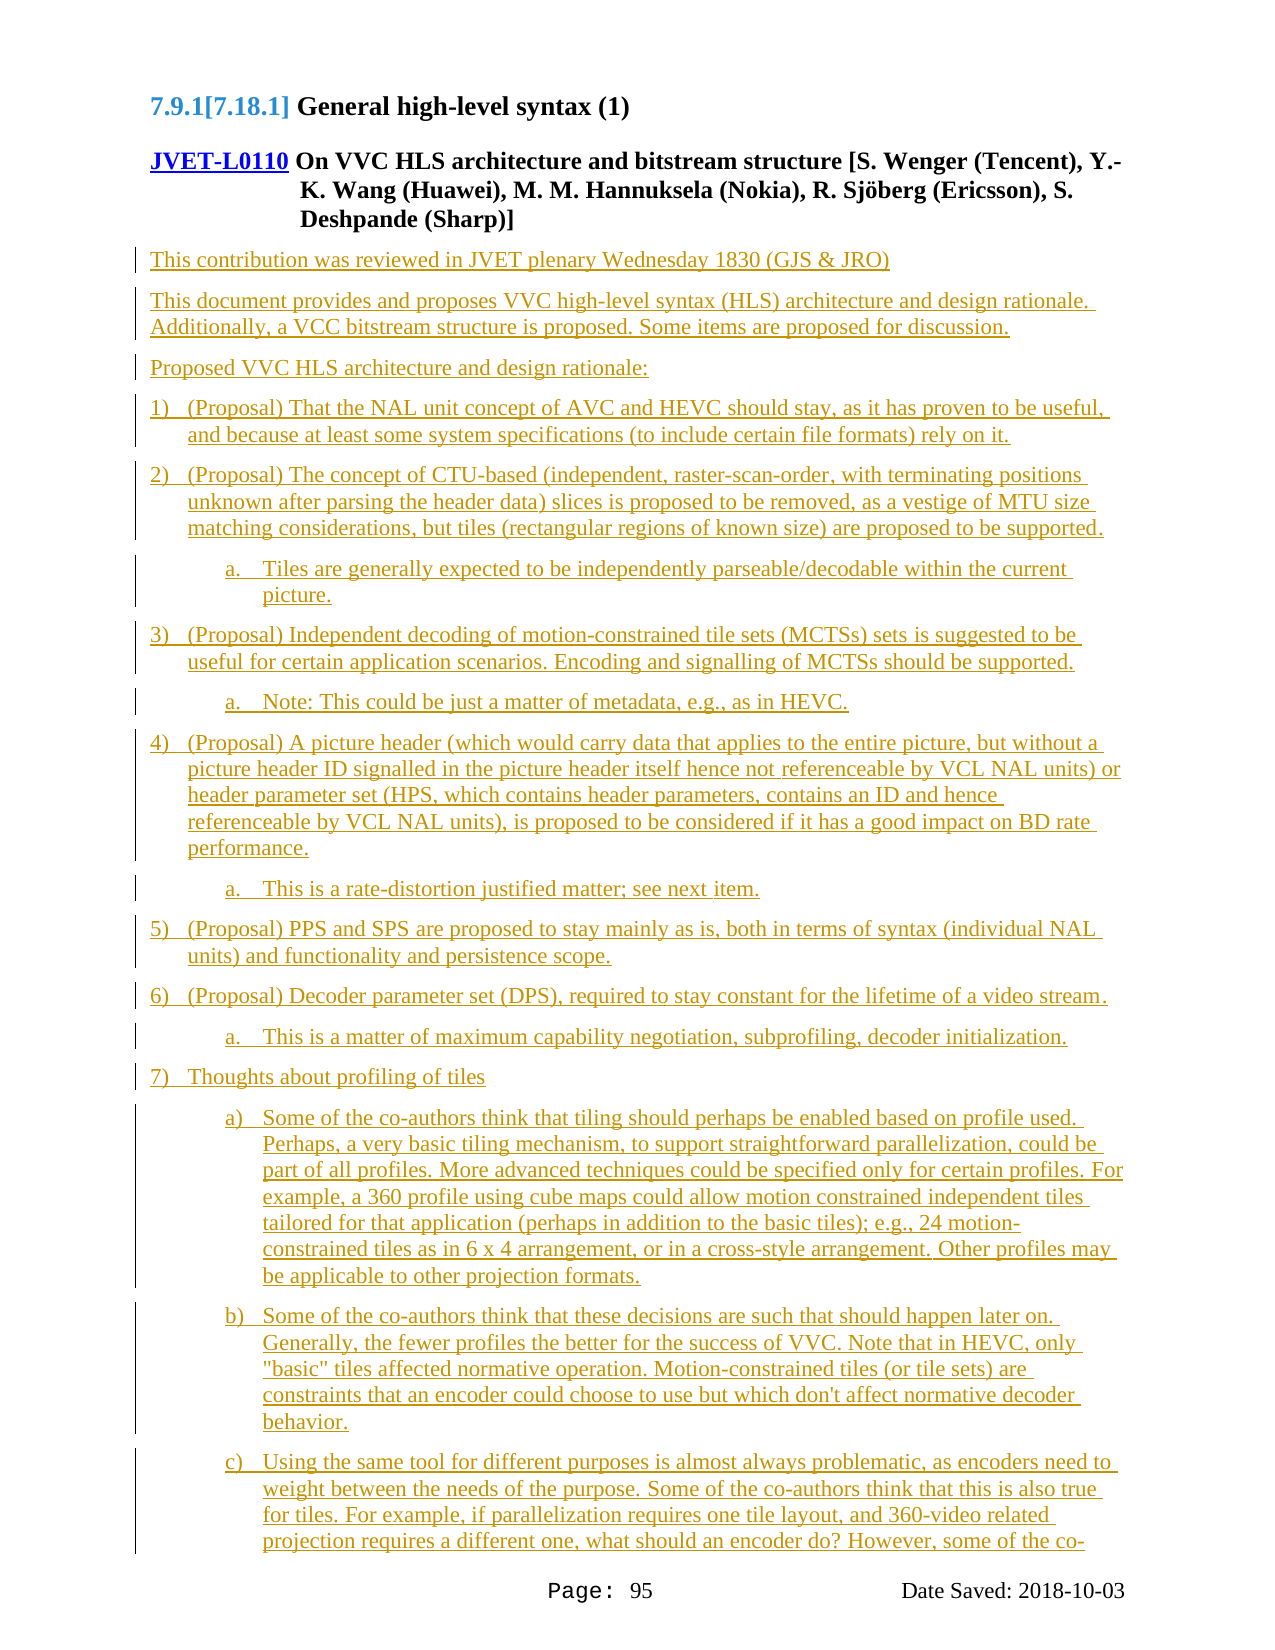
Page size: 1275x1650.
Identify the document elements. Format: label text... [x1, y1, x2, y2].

subtitle JVET-L0110 On VVC HLS architecture and bitstream structure [S. Wenger (Tencent), Y.-K. Wang (Huawei), M. M. Hannuksela (Nokia), R. Sjöberg (Ericsson), S. Deshpande (Sharp)] [150, 146, 1125, 232]
subtitle General high-level syntax (1) [150, 90, 1125, 121]
